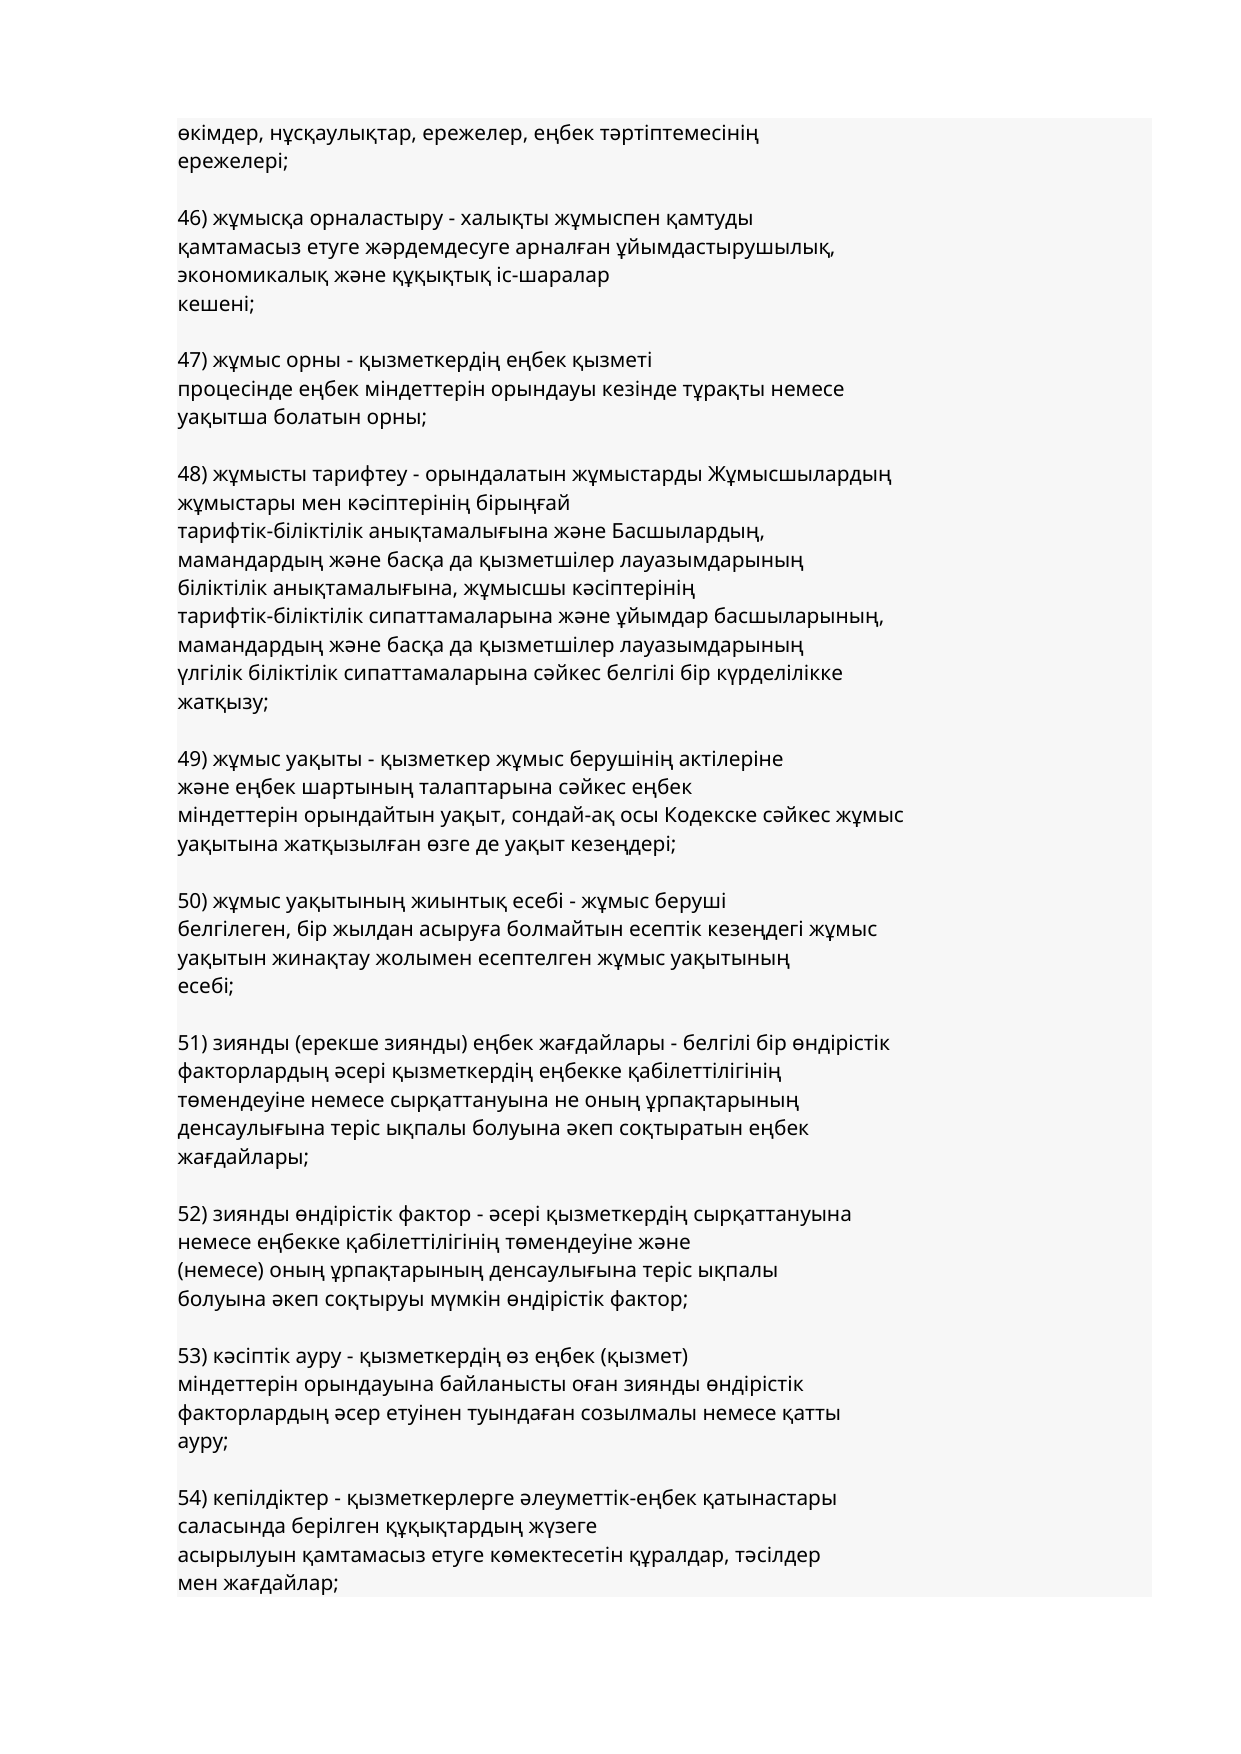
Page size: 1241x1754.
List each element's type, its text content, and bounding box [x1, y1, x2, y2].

text 50) жұмыс уақытының жиынтық есебi - жұмыс берушi белгiлеген, бiр жылдан асыруға болмайтын есептiк кезеңдегi жұмыс уақытын жинақтау жолымен есептелген жұмыс уақытының есебi; [177, 857, 1152, 1000]
text 51) зиянды (ерекше зиянды) еңбек жағдайлары - белгiлi бiр өндiрiстiк факторлардың әсерi қызметкердiң еңбекке қабiлеттiлiгiнiң төмендеуiне немесе сырқаттануына не оның ұрпақтарының денсаулығына терiс ықпалы болуына әкеп соқтыратын еңбек жағдайлары; [177, 1000, 1152, 1170]
text 48) жұмысты тарифтеу - орындалатын жұмыстарды Жұмысшылардың жұмыстары мен кәсiптерiнiң бiрыңғай тарифтiк-бiлiктiлiк анықтамалығына және Басшылардың, мамандардың және басқа да қызметшiлер лауазымдарының бiлiктiлiк анықтамалығына, жұмысшы кәсiптерiнiң тарифтiк-бiлiктiлiк сипаттамаларына және ұйымдар басшыларының, мамандардың және басқа да қызметшiлер лауазымдарының үлгiлiк бiлiктiлiк сипаттамаларына сәйкес белгiлi бiр күрделiлiкке жатқызу; [177, 431, 1152, 715]
text 52) зиянды өндiрiстiк фактор - әсерi қызметкердiң сырқаттануына немесе еңбекке қабiлеттiлiгiнiң төмендеуiне және (немесе) оның ұрпақтарының денсаулығына терiс ықпалы болуына әкеп соқтыруы мүмкiн өндiрiстiк фактор; [177, 1170, 1152, 1312]
text 47) жұмыс орны - қызметкердiң еңбек қызметi процесiнде еңбек мiндеттерiн орындауы кезiнде тұрақты немесе уақытша болатын орны; [177, 317, 1152, 431]
text 53) кәсiптiк ауру - қызметкердiң өз еңбек (қызмет) мiндеттерiн орындауына байланысты оған зиянды өндiрiстiк факторлардың әсер етуiнен туындаған созылмалы немесе қатты ауру; [177, 1312, 1152, 1455]
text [177, 118, 1152, 175]
text 54) кепiлдiктер - қызметкерлерге әлеуметтiк-еңбек қатынастары саласында берiлген құқықтардың жүзеге асырылуын қамтамасыз етуге көмектесетiн құралдар, тәсiлдер мен жағдайлар; [177, 1455, 1152, 1597]
text 46) жұмысқа орналастыру - халықты жұмыспен қамтуды қамтамасыз етуге жәрдемдесуге арналған ұйымдастырушылық, экономикалық және құқықтық iс-шаралар кешенi; [177, 175, 1152, 317]
text 49) жұмыс уақыты - қызметкер жұмыс берушiнiң актiлерiне және еңбек шартының талаптарына сәйкес еңбек мiндеттерiн орындайтын уақыт, сондай-ақ осы Кодекске сәйкес жұмыс уақытына жатқызылған өзге де уақыт кезеңдерi; [177, 715, 1152, 857]
